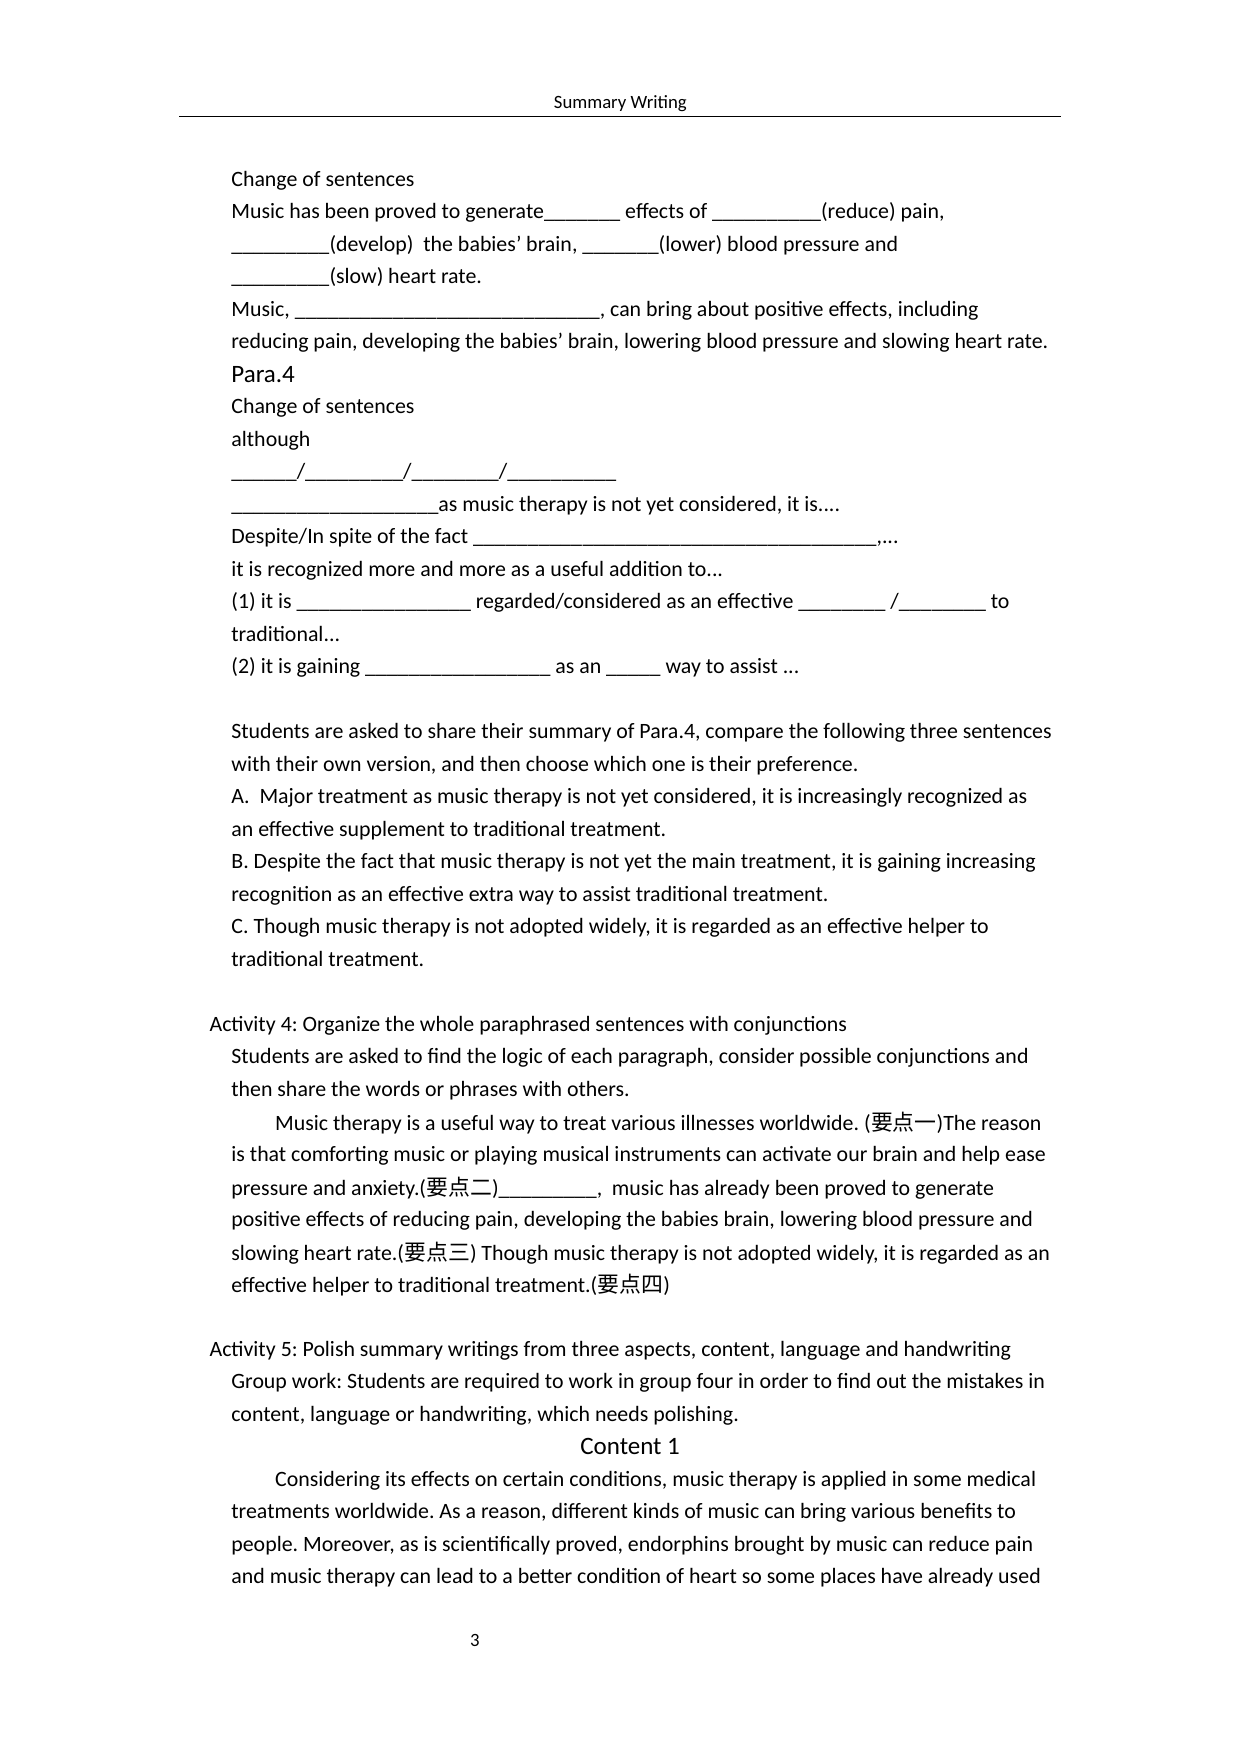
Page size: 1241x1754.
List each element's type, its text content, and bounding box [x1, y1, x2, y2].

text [231, 1462, 1053, 1592]
text Content 1 [187, 1429, 1053, 1462]
text although [187, 422, 1053, 454]
text Students are asked to find the logic of each paragraph, consider possible conjunctions and then share the words or phrases with others. [187, 1039, 1053, 1104]
text Despite/In spite of the fact _____________________________________,... [187, 519, 1053, 552]
text ___________________as music therapy is not yet considered, it is.... [187, 487, 1053, 519]
text B. Despite the fact that music therapy is not yet the main treatment, it is gaining increasing recognition as an effective extra way to assist traditional treatment. [187, 844, 1053, 909]
text Activity 4: Organize the whole paraphrased sentences with conjunctions [187, 1007, 1053, 1039]
list it is gaining _________________ as an _____ way to assist ... [187, 649, 1053, 682]
text Music therapy is a useful way to treat various illnesses worldwide. (要点一)The reason is that comforting music or playing musical instruments can activate our brain and help ease pressure and anxiety.(要点二)_________, music has already been proved to generate positive effects of reducing pain, developing the babies brain, lowering blood pressure and slowing heart rate.(要点三) Though music therapy is not adopted widely, it is regarded as an effective helper to traditional treatment.(要点四) [231, 1104, 1053, 1299]
text Change of sentences [187, 389, 1053, 422]
text Para.4 [187, 357, 1053, 389]
text C. Though music therapy is not adopted widely, it is regarded as an effective helper to traditional treatment. [187, 909, 1053, 974]
text Activity 5: Polish summary writings from three aspects, content, language and handwriting [187, 1332, 1053, 1364]
text Music has been proved to generate_______ effects of __________(reduce) pain, _________(develop) the babies’ brain, _______(lower) blood pressure and _________(slow) heart rate. [187, 194, 1053, 292]
list it is ________________ regarded/considered as an effective ________ /________ to traditional... [187, 584, 1053, 649]
text it is recognized more and more as a useful addition to... [187, 552, 1053, 584]
text Group work: Students are required to work in group four in order to find out the mistakes in content, language or handwriting, which needs polishing. [187, 1364, 1053, 1429]
text Change of sentences [187, 162, 1053, 194]
text ______/_________/________/__________ [187, 454, 1053, 487]
text Music, ____________________________, can bring about positive effects, including reducing pain, developing the babies’ brain, lowering blood pressure and slowing heart rate. [187, 292, 1053, 357]
text A. Major treatment as music therapy is not yet considered, it is increasingly recognized as an effective supplement to traditional treatment. [187, 779, 1053, 844]
text Students are asked to share their summary of Para.4, compare the following three sentences with their own version, and then choose which one is their preference. [187, 714, 1053, 779]
